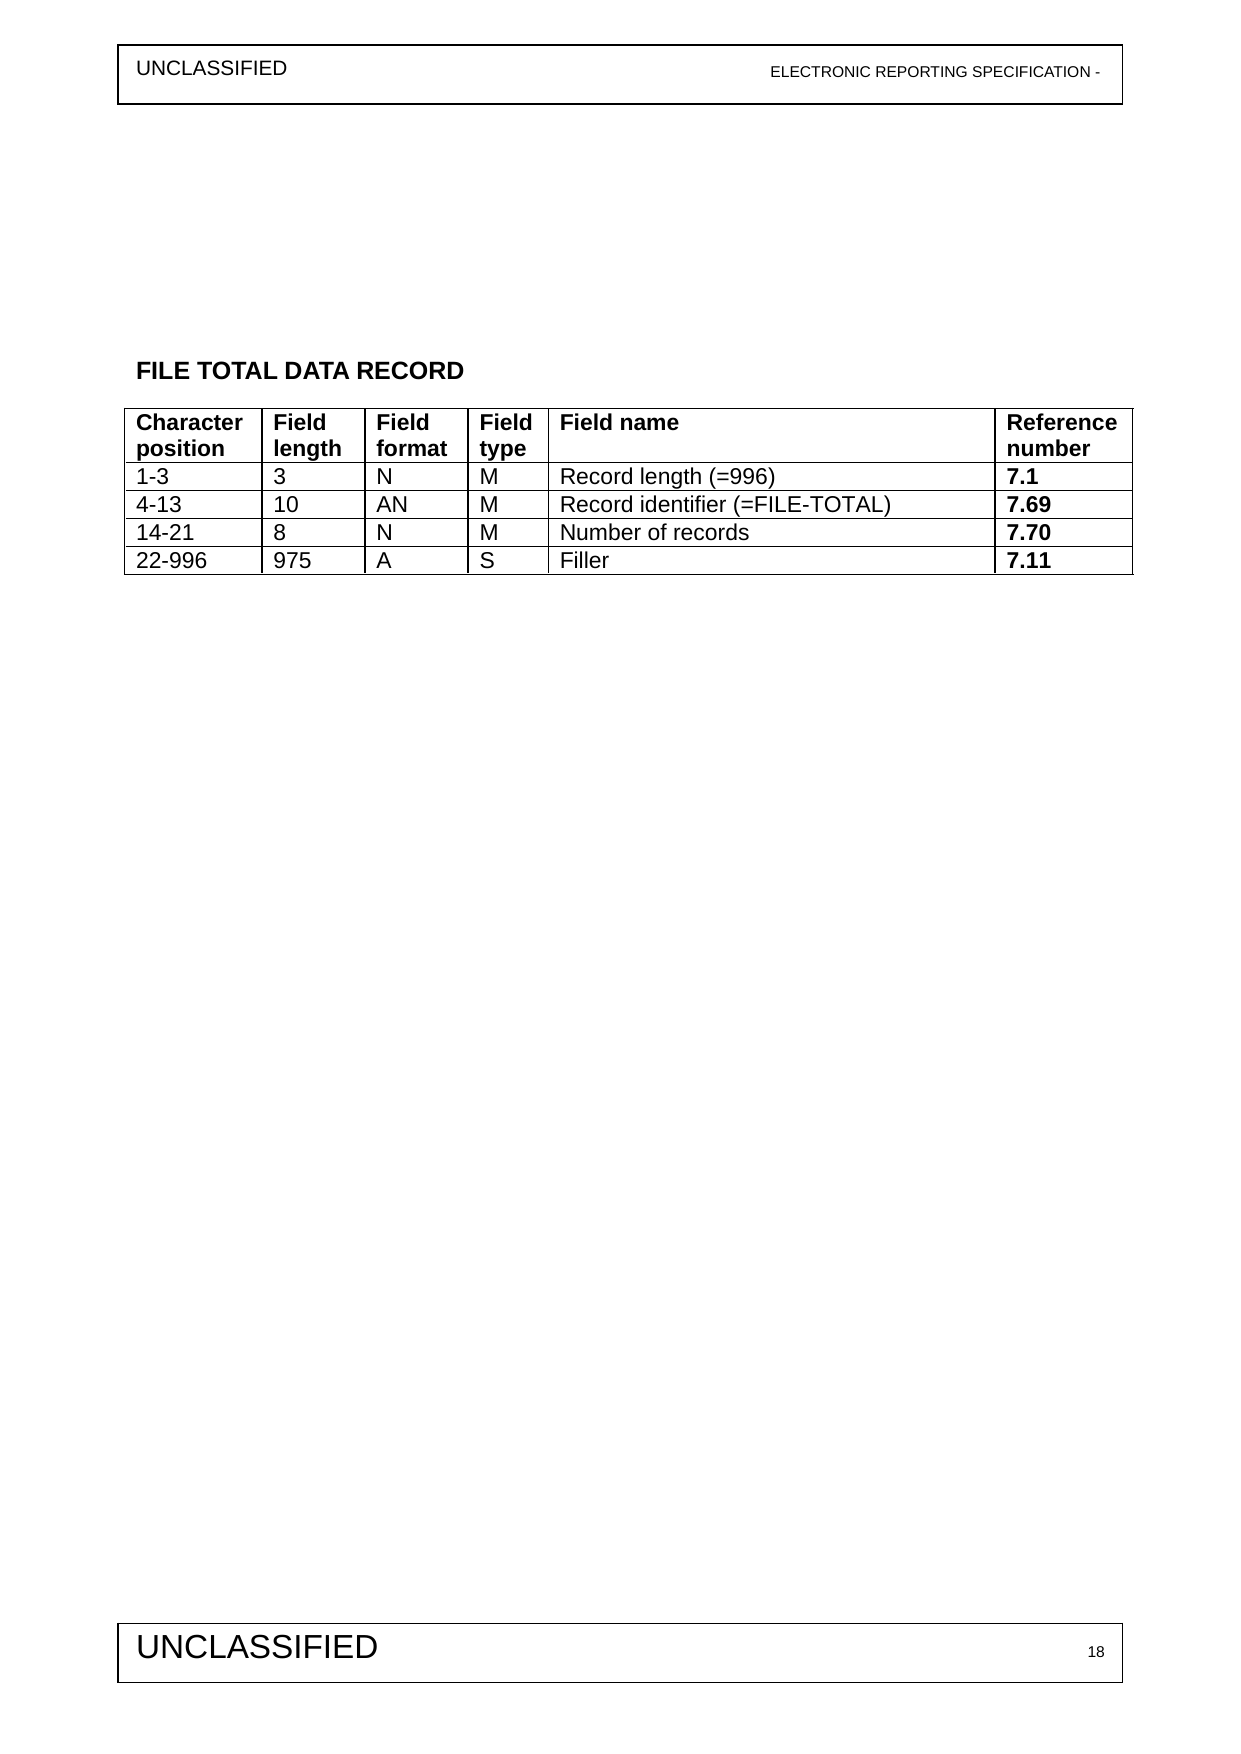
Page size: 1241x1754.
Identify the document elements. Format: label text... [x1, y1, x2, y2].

table_header Reference number [996, 409, 1132, 462]
table_header Field format [366, 409, 467, 462]
table_header Field name [549, 409, 994, 462]
table_cell A [366, 547, 467, 573]
table_cell AN [366, 491, 467, 518]
table_header Field length [263, 409, 364, 462]
table_cell Record length (=996) [549, 463, 994, 490]
table_cell 14-21 [125, 519, 261, 546]
table_cell Number of records [549, 519, 994, 546]
table_header Field type [469, 409, 548, 462]
table_cell 10 [263, 491, 364, 518]
table_cell 7.70 [996, 519, 1132, 546]
table_cell S [469, 547, 548, 573]
table_cell M [469, 519, 548, 546]
table_cell 22-996 [125, 547, 261, 573]
text File total data record [136, 356, 1104, 384]
table_cell 7.69 [996, 491, 1132, 518]
table_cell Filler [549, 547, 994, 573]
table_cell 7.11 [996, 547, 1132, 573]
table_cell M [469, 491, 548, 518]
table_cell M [469, 463, 548, 490]
table_cell 8 [263, 519, 364, 546]
table_cell 7.1 [996, 463, 1132, 490]
table_cell 975 [263, 547, 364, 573]
table_header Character position [125, 409, 261, 462]
table_cell 4-13 [125, 491, 261, 518]
table_cell 1-3 [125, 463, 261, 490]
table_cell N [366, 519, 467, 546]
table_cell 3 [263, 463, 364, 490]
table_cell Record identifier (=FILE-TOTAL) [549, 491, 994, 518]
table_cell N [366, 463, 467, 490]
